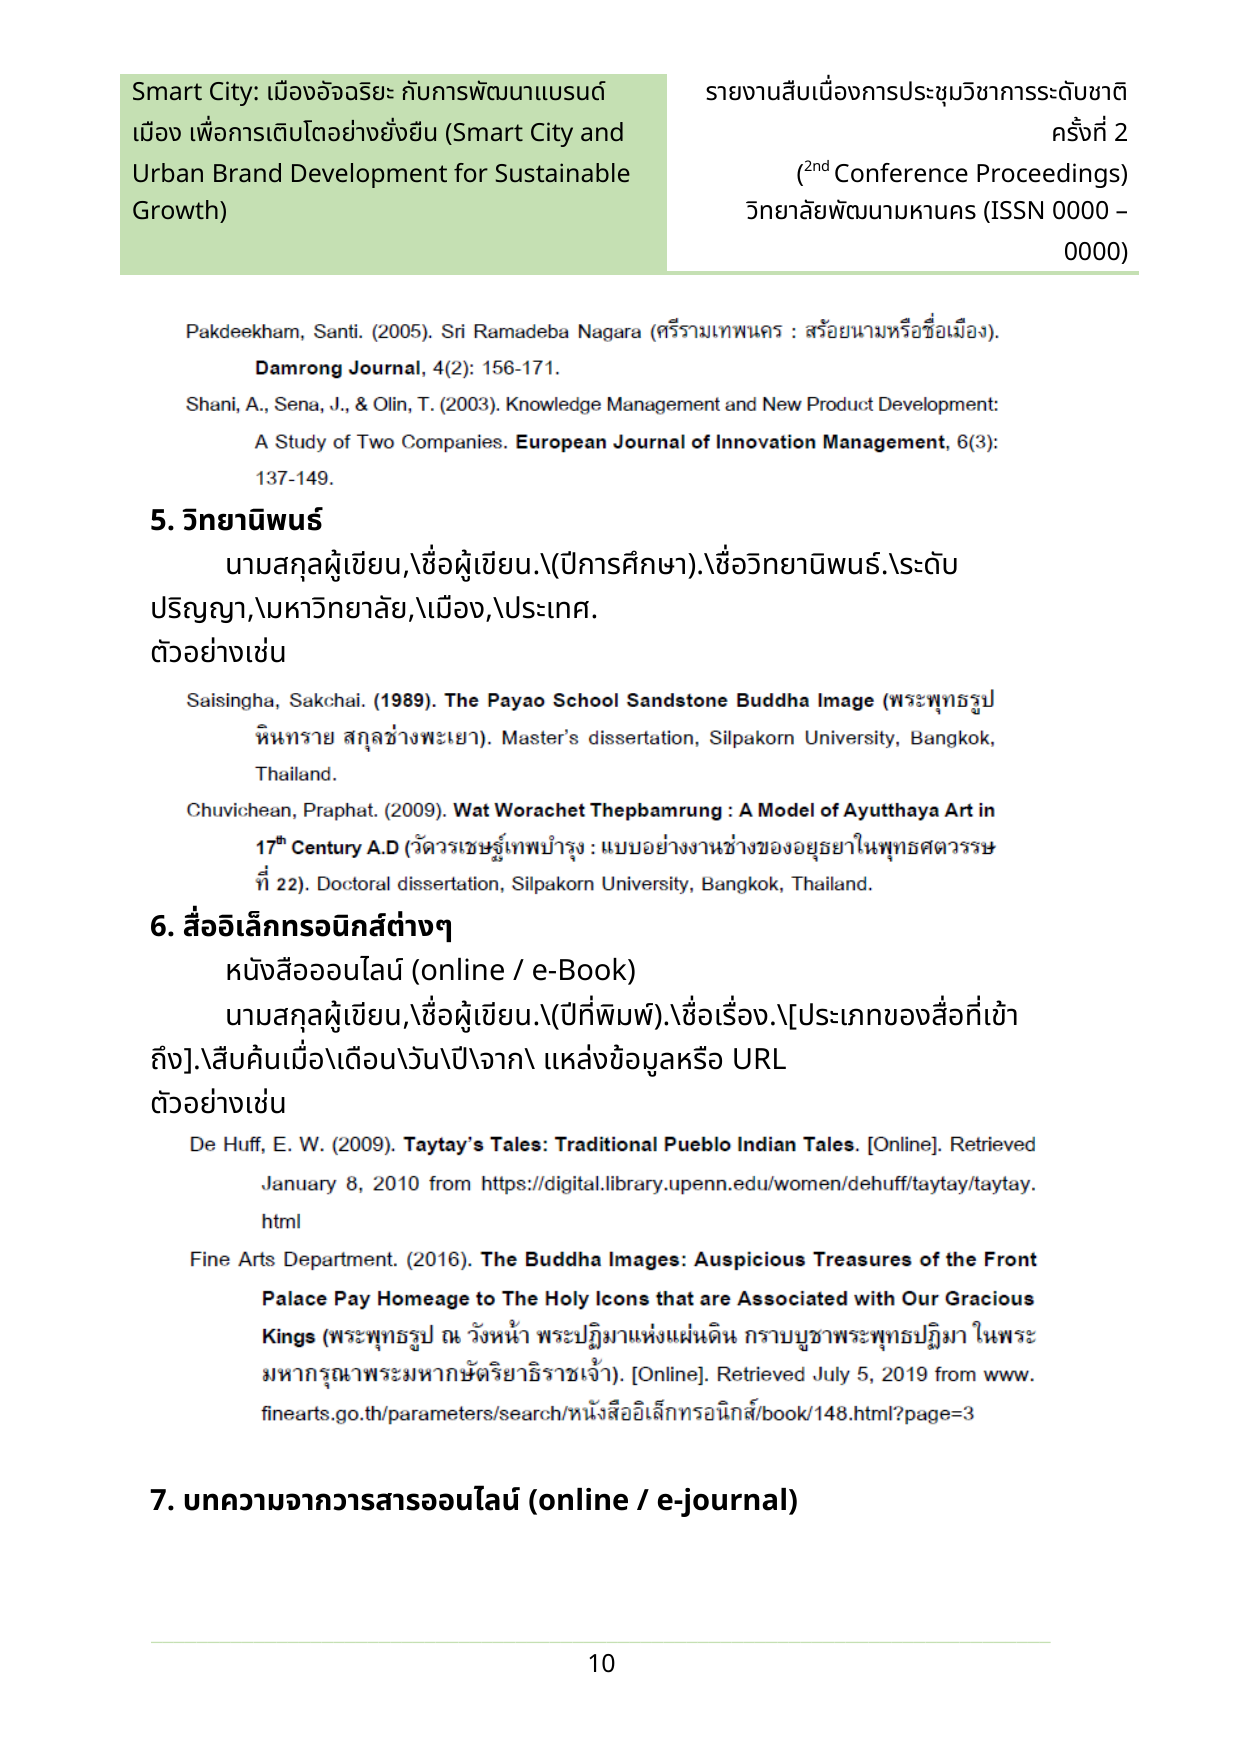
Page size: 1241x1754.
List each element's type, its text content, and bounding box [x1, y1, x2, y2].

picture [150, 1126, 1110, 1440]
text 6. สื่ออิเล็กทรอนิกส์ต่างๆ [150, 906, 1053, 950]
text นามสกุลผู้เขียน,\ชื่อผู้เขียน.\(ปีที่พิมพ์).\ชื่อเรื่อง.\[ประเภทของสื่อที่เข้าถึง].\สืบค้นเมื่อ\เดือน\วัน\ปี\จาก\ แหล่งข้อมูลหรือ URL [150, 994, 1053, 1082]
text ตัวอย่างเช่น [150, 632, 1053, 676]
text 7. บทความจากวารสารออนไลน์ (online / e-journal) [150, 1479, 1053, 1523]
text 5. วิทยานิพนธ์ [150, 499, 1053, 543]
picture [150, 308, 1058, 499]
text หนังสือออนไลน์ (online / e-Book) [150, 950, 1053, 994]
picture [150, 676, 1080, 906]
text ตัวอย่างเช่น [150, 1082, 1053, 1126]
text นามสกุลผู้เขียน,\ชื่อผู้เขียน.\(ปีการศึกษา).\ชื่อวิทยานิพนธ์.\ระดับปริญญา,\มหาวิทยาลัย,\เมือง,\ประเทศ. [150, 543, 1053, 632]
